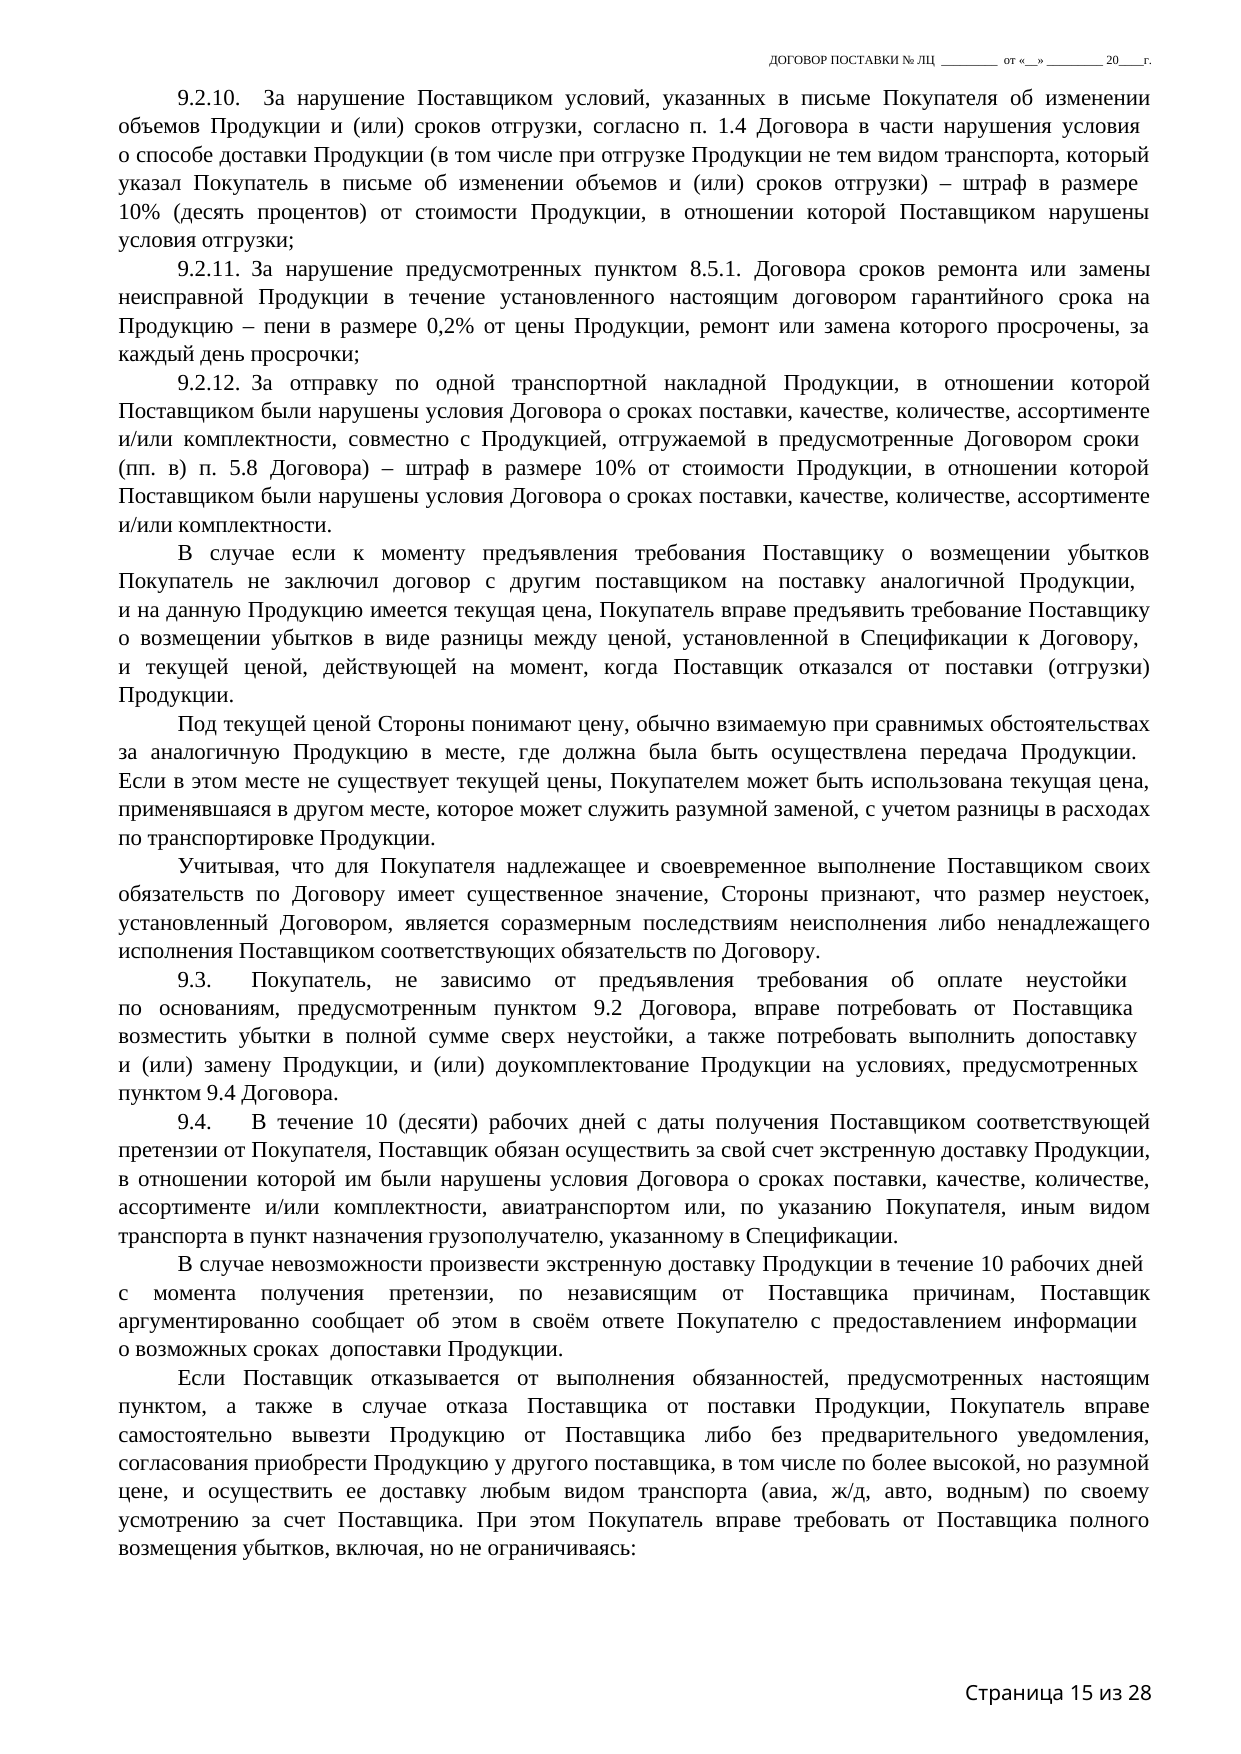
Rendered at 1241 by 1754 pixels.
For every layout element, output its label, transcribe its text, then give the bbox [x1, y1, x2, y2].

list В случае невозможности произвести экстренную доставку Продукции в течение 10 рабочих дней с момента получения претензии, по независящим от Поставщика причинам, Поставщик аргументированно сообщает об этом в своём ответе Покупателю с предоставлением информации о возможных сроках допоставки Продукции. [118, 1250, 1152, 1362]
text В случае если к моменту предъявления требования Поставщику о возмещении убытков Покупатель не заключил договор с другим поставщиком на поставку аналогичной Продукции, и на данную Продукцию имеется текущая цена, Покупатель вправе предъявить требование Поставщику о возмещении убытков в виде разницы между ценой, установленной в Спецификации к Договору, и текущей ценой, действующей на момент, когда Поставщик отказался от поставки (отгрузки) Продукции. [118, 539, 1152, 708]
text За нарушение предусмотренных пунктом 8.5.1. Договора сроков ремонта или замены неисправной Продукции в течение установленного настоящим договором гарантийного срока на Продукцию – пени в размере 0,2% от цены Продукции, ремонт или замена которого просрочены, за каждый день просрочки; [118, 255, 1152, 366]
text Учитывая, что для Покупателя надлежащее и своевременное выполнение Поставщиком своих обязательств по Договору имеет существенное значение, Стороны признают, что размер неустоек, установленный Договором, является соразмерным последствиям неисполнения либо ненадлежащего исполнения Поставщиком соответствующих обязательств по Договору. [118, 852, 1152, 964]
text Под текущей ценой Стороны понимают цену, обычно взимаемую при сравнимых обстоятельствах за аналогичную Продукцию в месте, где должна была быть осуществлена передача Продукции. Если в этом месте не существует текущей цены, Покупателем может быть использована текущая цена, применявшаяся в другом месте, которое может служить разумной заменой, с учетом разницы в расходах по транспортировке Продукции. [118, 710, 1152, 850]
text За отправку по одной транспортной накладной Продукции, в отношении которой Поставщиком были нарушены условия Договора о сроках поставки, качестве, количестве, ассортименте и/или комплектности, совместно с Продукцией, отгружаемой в предусмотренные Договором сроки (пп. в) п. 5.8 Договора) – штраф в размере 10% от стоимости Продукции, в отношении которой Поставщиком были нарушены условия Договора о сроках поставки, качестве, количестве, ассортименте и/или комплектности. [118, 368, 1152, 537]
list Если Поставщик отказывается от выполнения обязанностей, предусмотренных настоящим пунктом, а также в случае отказа Поставщика от поставки Продукции, Покупатель вправе самостоятельно вывезти Продукцию от Поставщика либо без предварительного уведомления, согласования приобрести Продукцию у другого поставщика, в том числе по более высокой, но разумной цене, и осуществить ее доставку любым видом транспорта (авиа, ж/д, авто, водным) по своему усмотрению за счет Поставщика. При этом Покупатель вправе требовать от Поставщика полного возмещения убытков, включая, но не ограничиваясь: [118, 1364, 1152, 1561]
text В течение 10 (десяти) рабочих дней с даты получения Поставщиком соответствующей претензии от Покупателя, Поставщик обязан осуществить за свой счет экстренную доставку Продукции, в отношении которой им были нарушены условия Договора о сроках поставки, качестве, количестве, ассортименте и/или комплектности, авиатранспортом или, по указанию Покупателя, иным видом транспорта в пункт назначения грузополучателю, указанному в Спецификации. [118, 1108, 1152, 1248]
text За нарушение Поставщиком условий, указанных в письме Покупателя об изменении объемов Продукции и (или) сроков отгрузки, согласно п. 1.4 Договора в части нарушения условия о способе доставки Продукции (в том числе при отгрузке Продукции не тем видом транспорта, который указал Покупатель в письме об изменении объемов и (или) сроков отгрузки) – штраф в размере 10% (десять процентов) от стоимости Продукции, в отношении которой Поставщиком нарушены условия отгрузки; [118, 84, 1152, 253]
text Покупатель, не зависимо от предъявления требования об оплате неустойки по основаниям, предусмотренным пунктом 9.2 Договора, вправе потребовать от Поставщика возместить убытки в полной сумме сверх неустойки, а также потребовать выполнить допоставку и (или) замену Продукции, и (или) доукомплектование Продукции на условиях, предусмотренных пунктом 9.4 Договора. [118, 966, 1152, 1106]
